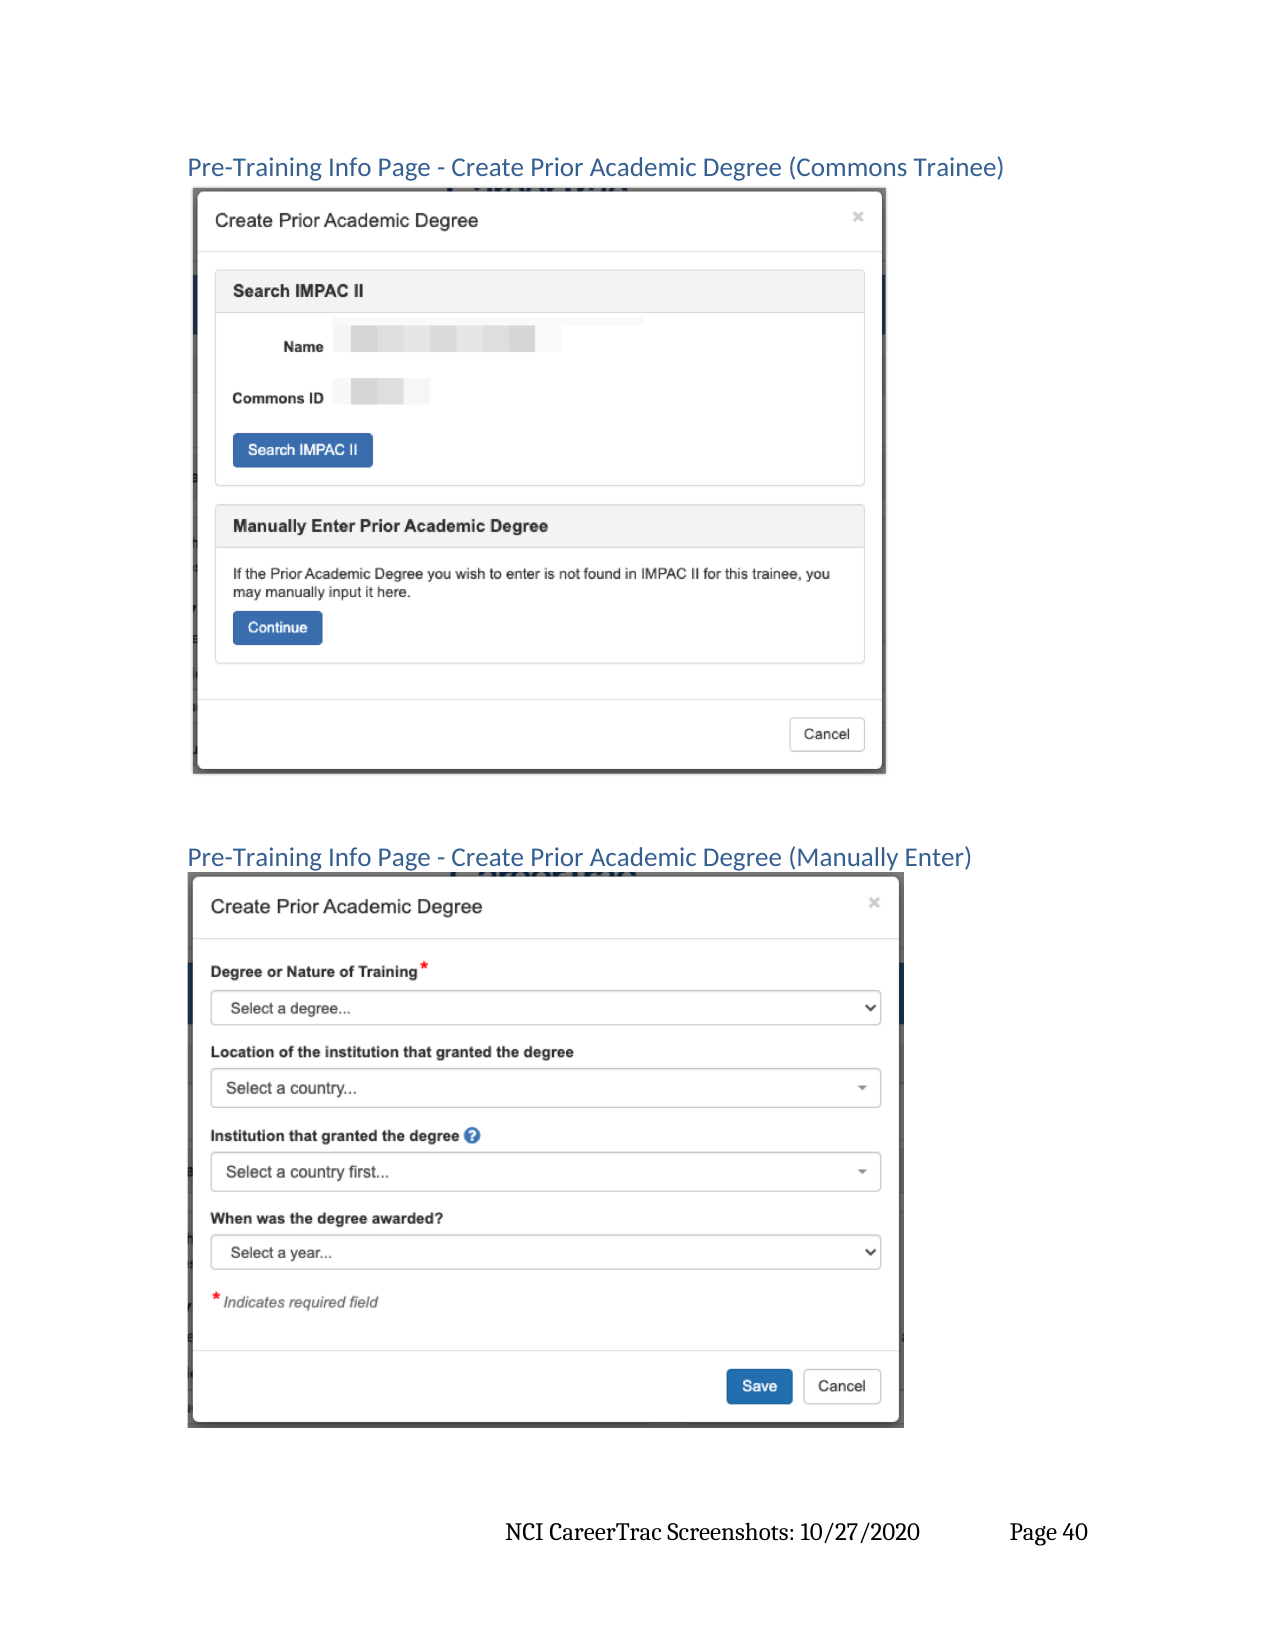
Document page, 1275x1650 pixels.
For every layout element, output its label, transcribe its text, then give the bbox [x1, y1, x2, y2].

subtitle Pre-Training Info Page - Create Prior Academic Degree (Manually Enter) [187, 840, 1087, 873]
picture [187, 872, 904, 1428]
picture [187, 183, 890, 779]
